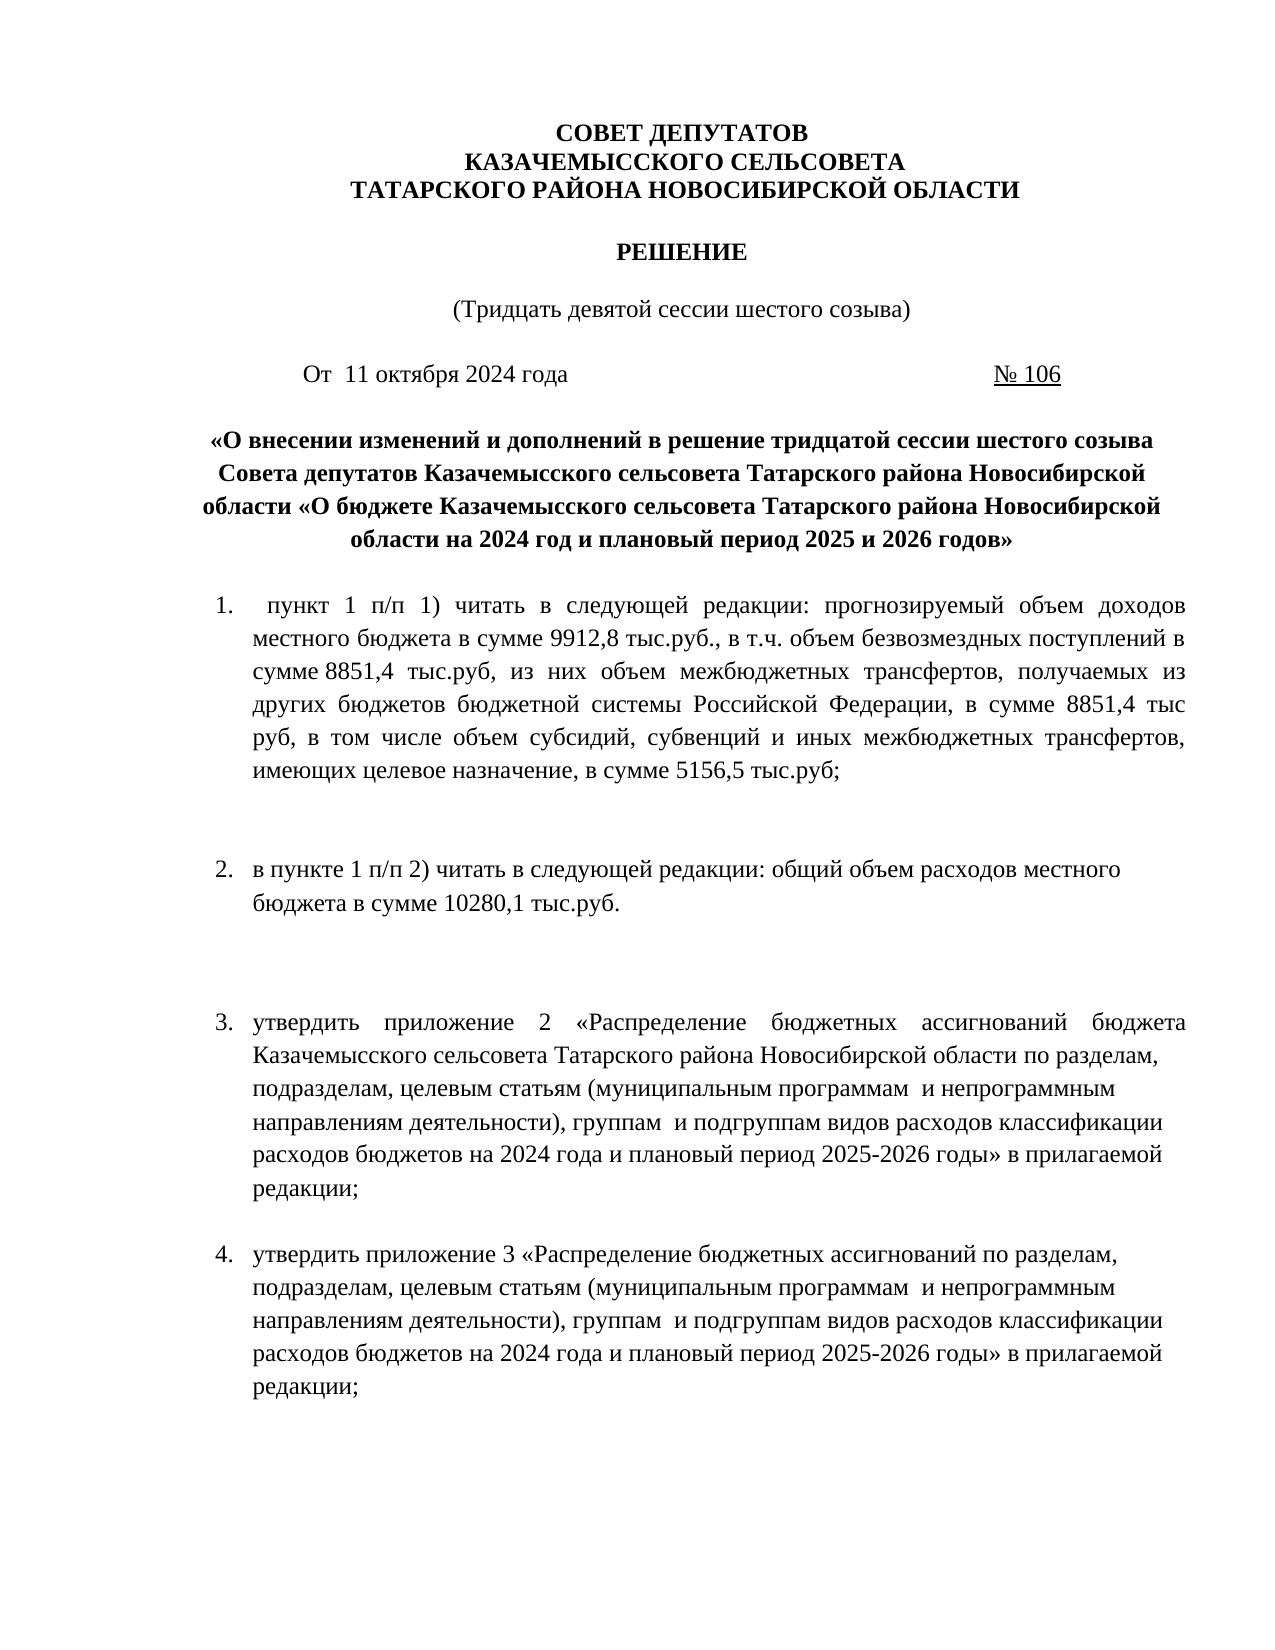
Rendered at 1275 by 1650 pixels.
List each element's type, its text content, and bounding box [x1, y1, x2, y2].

text От 11 октября 2024 года № 106 [177, 359, 1186, 388]
text (Тридцать девятой сессии шестого созыва) [177, 294, 1186, 323]
list подразделам, целевым статьям (муниципальным программам и непрограммным направлениям деятельности), группам и подгруппам видов расходов классификации расходов бюджетов на 2024 года и плановый период 2025-2026 годы» в прилагаемой редакции; [252, 1272, 1186, 1399]
text «О внесении изменений и дополнений в решение тридцатой сессии шестого созыва Совета депутатов Казачемысского сельсовета Татарского района Новосибирской области «О бюджете Казачемысского сельсовета Татарского района Новосибирской области на 2024 год и плановый период 2025 и 2026 годов» [177, 425, 1186, 553]
list подразделам, целевым статьям (муниципальным программам и непрограммным направлениям деятельности), группам и подгруппам видов расходов классификации расходов бюджетов на 2024 года и плановый период 2025-2026 годы» в прилагаемой редакции; [252, 1073, 1186, 1201]
list в пункте 1 п/п 2) читать в следующей редакции: общий объем расходов местного [215, 854, 1186, 883]
title РЕШЕНИЕ [177, 237, 1186, 265]
title ТАТАРСКОГО РАЙОНА НОВОСИБИРСКОЙ ОБЛАСТИ [177, 176, 1186, 204]
text бюджета в сумме 10280,1 тыс.руб. [177, 888, 1186, 916]
title СОВЕТ ДЕПУТАТОВ [177, 118, 1186, 147]
list утвердить приложение 3 «Распределение бюджетных ассигнований по разделам, [215, 1239, 1186, 1267]
list утвердить приложение 2 «Распределение бюджетных ассигнований бюджета Казачемысского сельсовета Татарского района Новосибирской области по разделам, [215, 1007, 1186, 1069]
title КАЗАЧЕМЫССКОГО СЕЛЬСОВЕТА [177, 147, 1186, 176]
list пункт 1 п/п 1) читать в следующей редакции: прогнозируемый объем доходов местного бюджета в сумме 9912,8 тыс.руб., в т.ч. объем безвозмездных поступлений в сумме 8851,4 тыс.руб, из них объем межбюджетных трансфертов, получаемых из других бюджетов бюджетной системы Российской Федерации, в сумме 8851,4 тыс руб, в том числе объем субсидий, субвенций и иных межбюджетных трансфертов, имеющих целевое назначение, в сумме 5156,5 тыс.руб; [215, 590, 1186, 784]
